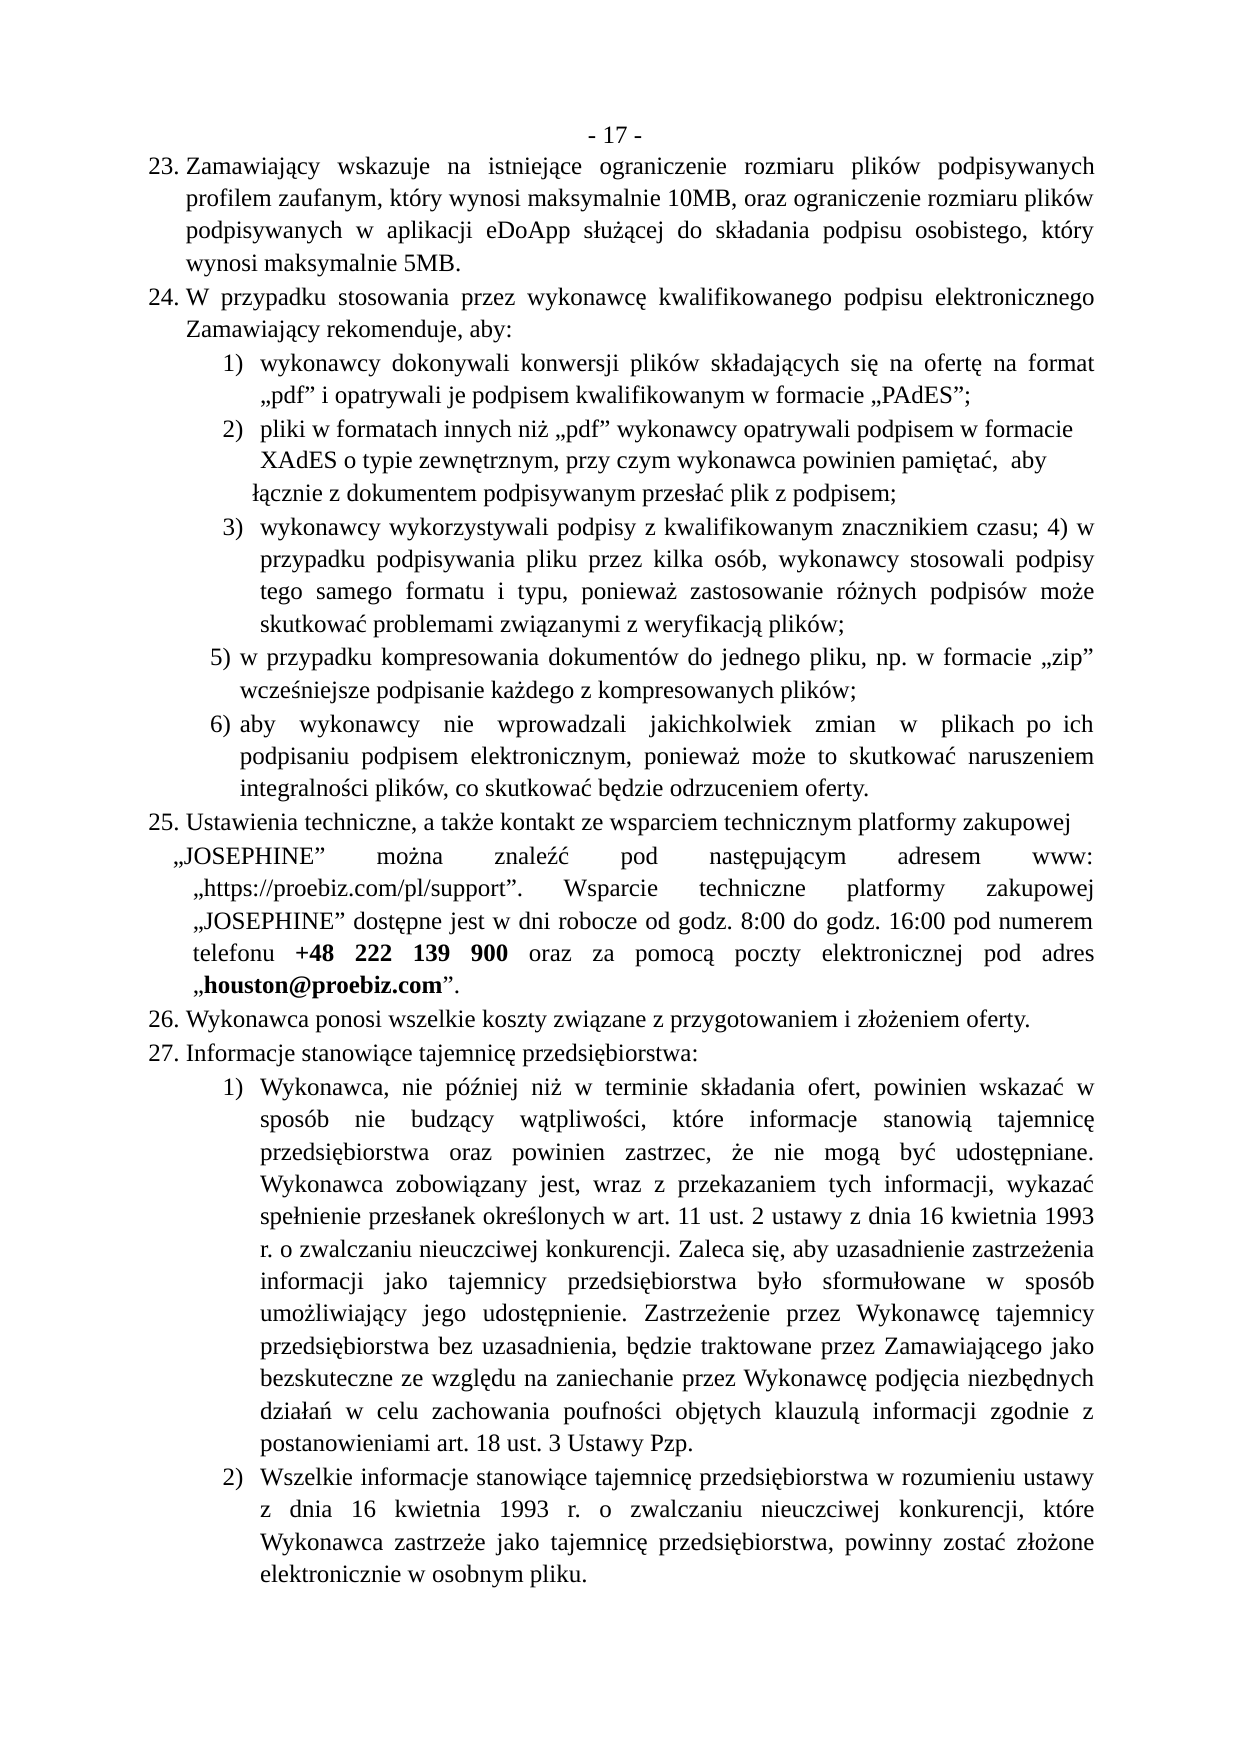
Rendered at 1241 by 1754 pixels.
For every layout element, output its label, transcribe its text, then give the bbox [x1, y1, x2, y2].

text „JOSEPHINE” można znaleźć pod następującym adresem www: „https://proebiz.com/pl/support”. Wsparcie techniczne platformy zakupowej „JOSEPHINE” dostępne jest w dni robocze od godz. 8:00 do godz. 16:00 pod numerem telefonu +48 222 139 900 oraz za pomocą poczty elektronicznej pod adres „houston@proebiz.com”. [148, 841, 1095, 999]
list wykonawcy wykorzystywali podpisy z kwalifikowanym znacznikiem czasu; 4) w przypadku podpisywania pliku przez kilka osób, wykonawcy stosowali podpisy tego samego formatu i typu, ponieważ zastosowanie różnych podpisów może skutkować problemami związanymi z weryfikacją plików; [222, 512, 1095, 637]
list Wykonawca ponosi wszelkie koszty związane z przygotowaniem i złożeniem oferty. [148, 1004, 1095, 1033]
list W przypadku stosowania przez wykonawcę kwalifikowanego podpisu elektronicznego Zamawiający rekomenduje, aby: [148, 282, 1095, 343]
list wykonawcy dokonywali konwersji plików składających się na ofertę na format „pdf” i opatrywali je podpisem kwalifikowanym w formacie „PAdES”; [222, 348, 1095, 409]
list Informacje stanowiące tajemnicę przedsiębiorstwa: [148, 1038, 1095, 1067]
list Zamawiający wskazuje na istniejące ograniczenie rozmiaru plików podpisywanych profilem zaufanym, który wynosi maksymalnie 10MB, oraz ograniczenie rozmiaru plików podpisywanych w aplikacji eDoApp służącej do składania podpisu osobistego, który wynosi maksymalnie 5MB. [148, 151, 1095, 277]
list aby wykonawcy nie wprowadzali jakichkolwiek zmian w plikach po ich podpisaniu podpisem elektronicznym, ponieważ może to skutkować naruszeniem integralności plików, co skutkować będzie odrzuceniem oferty. [210, 709, 1095, 802]
list w przypadku kompresowania dokumentów do jednego pliku, np. w formacie „zip” wcześniejsze podpisanie każdego z kompresowanych plików; [210, 642, 1095, 704]
text XAdES o typie zewnętrznym, przy czym wykonawca powinien pamiętać, aby łącznie z dokumentem podpisywanym przesłać plik z podpisem; [252, 445, 1047, 507]
list Wszelkie informacje stanowiące tajemnicę przedsiębiorstwa w rozumieniu ustawy z dnia 16 kwietnia 1993 r. o zwalczaniu nieuczciwej konkurencji, które Wykonawca zastrzeże jako tajemnicę przedsiębiorstwa, powinny zostać złożone elektronicznie w osobnym pliku. [222, 1462, 1095, 1588]
list Wykonawca, nie później niż w terminie składania ofert, powinien wskazać w sposób nie budzący wątpliwości, które informacje stanowią tajemnicę przedsiębiorstwa oraz powinien zastrzec, że nie mogą być udostępniane. Wykonawca zobowiązany jest, wraz z przekazaniem tych informacji, wykazać spełnienie przesłanek określonych w art. 11 ust. 2 ustawy z dnia 16 kwietnia 1993 r. o zwalczaniu nieuczciwej konkurencji. Zaleca się, aby uzasadnienie zastrzeżenia informacji jako tajemnicy przedsiębiorstwa było sformułowane w sposób umożliwiający jego udostępnienie. Zastrzeżenie przez Wykonawcę tajemnicy przedsiębiorstwa bez uzasadnienia, będzie traktowane przez Zamawiającego jako bezskuteczne ze względu na zaniechanie przez Wykonawcę podjęcia niezbędnych działań w celu zachowania poufności objętych klauzulą informacji zgodnie z postanowieniami art. 18 ust. 3 Ustawy Pzp. [222, 1072, 1095, 1457]
list pliki w formatach innych niż „pdf” wykonawcy opatrywali podpisem w formacie [222, 414, 1095, 443]
list Ustawienia techniczne, a także kontakt ze wsparciem technicznym platformy zakupowej [148, 807, 1095, 836]
